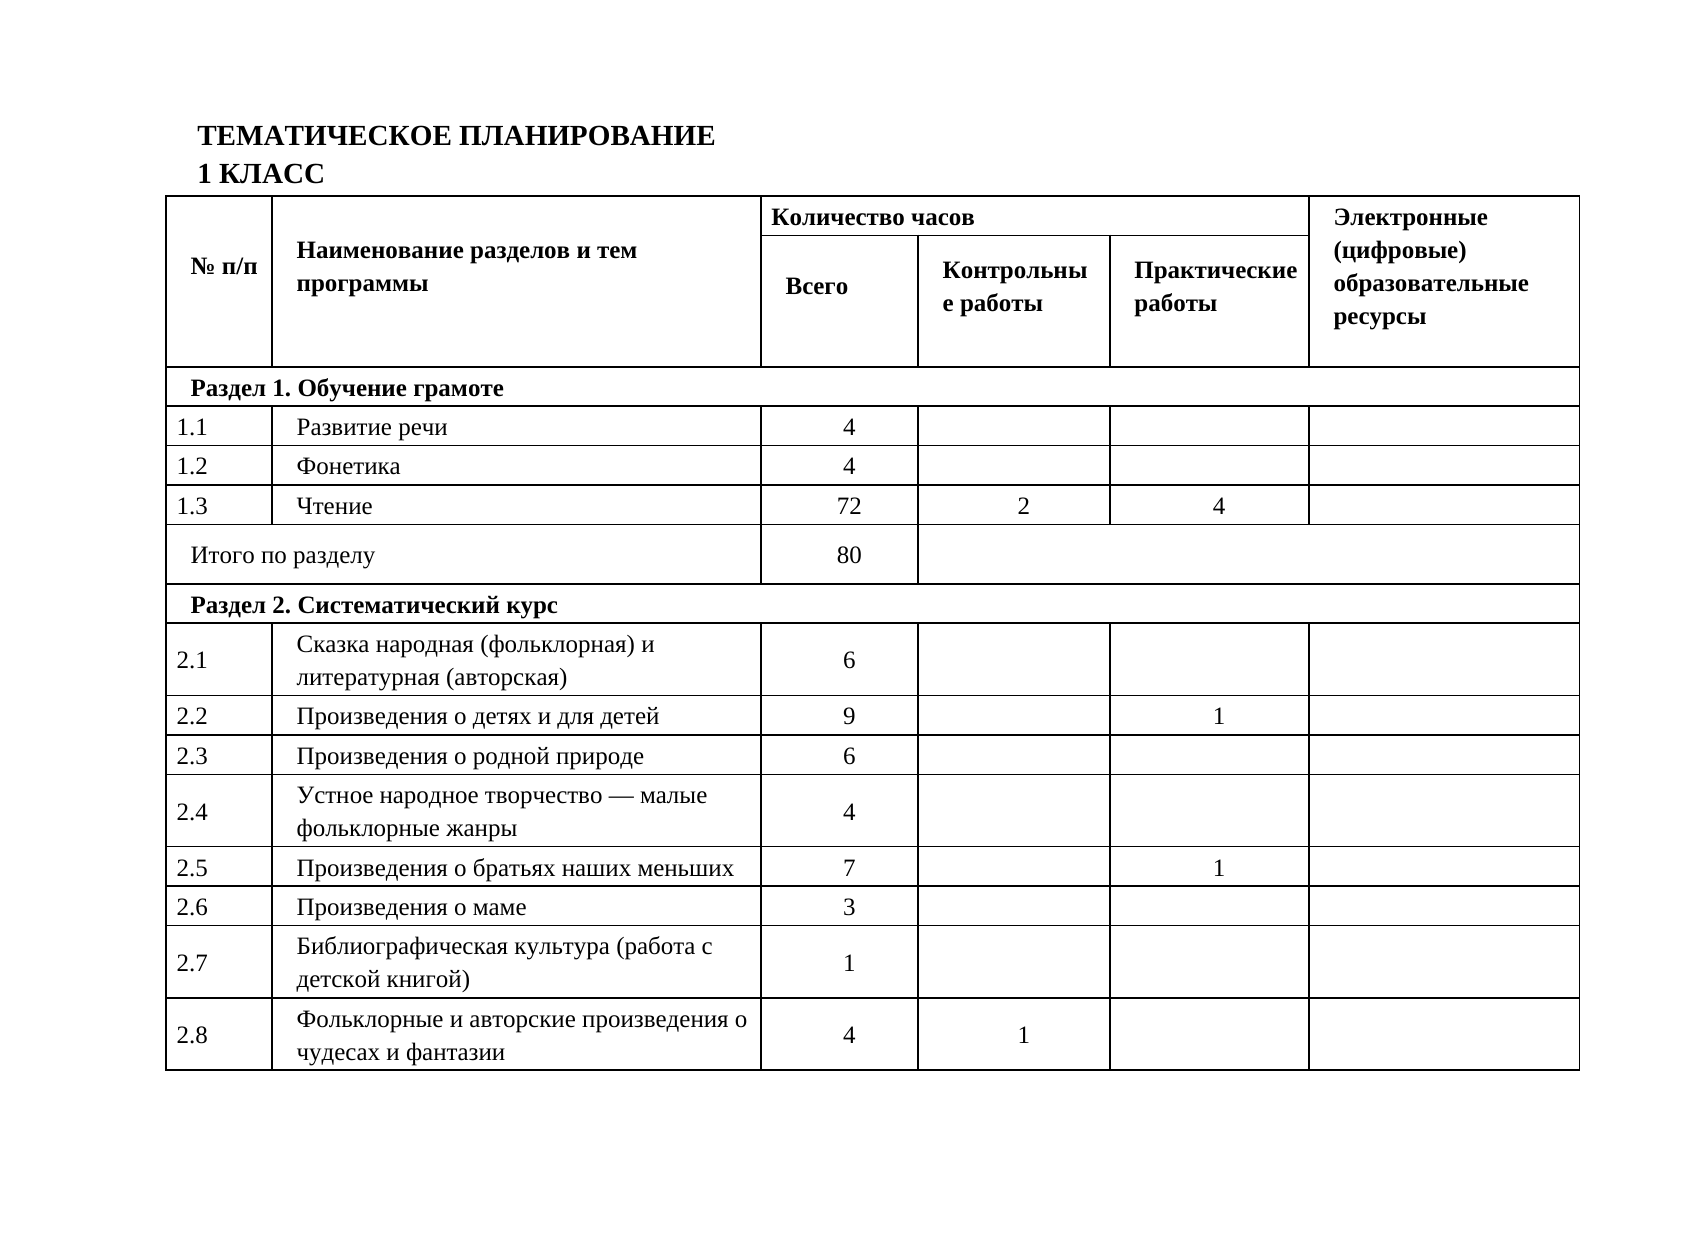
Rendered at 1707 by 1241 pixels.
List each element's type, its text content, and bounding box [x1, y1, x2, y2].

text 1 КЛАСС [190, 157, 1618, 190]
table_cell [1111, 999, 1308, 1069]
table_cell [1310, 887, 1579, 924]
table_cell [1310, 624, 1579, 695]
table_cell [1310, 775, 1579, 846]
table_cell [919, 926, 1109, 997]
table_cell 1.3 [167, 486, 271, 523]
table_cell [919, 624, 1109, 695]
table_cell 2.1 [167, 624, 271, 695]
table_cell Библиографическая культура (работа с детской книгой) [273, 926, 760, 997]
table_cell [1111, 736, 1308, 773]
table_cell [1310, 407, 1579, 445]
table_cell Произведения о детях и для детей [273, 696, 760, 734]
text ТЕМАТИЧЕСКОЕ ПЛАНИРОВАНИЕ [190, 118, 1618, 152]
table_cell 1 [1111, 847, 1308, 885]
table_cell [919, 775, 1109, 846]
table_cell 2 [919, 486, 1109, 523]
table_cell [1310, 486, 1579, 523]
table_cell [919, 887, 1109, 924]
table_cell Фонетика [273, 446, 760, 484]
table_cell 4 [762, 999, 917, 1069]
table_cell [919, 446, 1109, 484]
table_cell [1310, 999, 1579, 1069]
table_header № п/п [167, 197, 271, 366]
table_cell 2.3 [167, 736, 271, 773]
table_cell 80 [762, 525, 917, 583]
table_cell [1111, 775, 1308, 846]
table_cell [1111, 887, 1308, 924]
table_cell Произведения о родной природе [273, 736, 760, 773]
table_cell Произведения о братьях наших меньших [273, 847, 760, 885]
table_cell [1111, 926, 1308, 997]
table_cell 4 [762, 446, 917, 484]
table_cell 4 [762, 407, 917, 445]
table_cell [1111, 407, 1308, 445]
table_cell [919, 525, 1579, 583]
table_cell Контрольные работы [919, 236, 1109, 366]
table_cell [1310, 847, 1579, 885]
table_cell 2.4 [167, 775, 271, 846]
table_cell 1 [762, 926, 917, 997]
table_cell [1111, 446, 1308, 484]
table_cell 9 [762, 696, 917, 734]
table_cell Раздел 2. Систематический курс [167, 585, 1579, 622]
table_cell Фольклорные и авторские произведения о чудесах и фантазии [273, 999, 760, 1069]
table_cell Устное народное творчество — малые фольклорные жанры [273, 775, 760, 846]
table_header Электронные (цифровые) образовательные ресурсы [1310, 197, 1579, 366]
table_cell 6 [762, 624, 917, 695]
table_cell [919, 736, 1109, 773]
table_cell 72 [762, 486, 917, 523]
table_cell Сказка народная (фольклорная) и литературная (авторская) [273, 624, 760, 695]
table_cell 1 [1111, 696, 1308, 734]
table_cell 2.7 [167, 926, 271, 997]
table_cell [919, 696, 1109, 734]
table_cell Чтение [273, 486, 760, 523]
table_cell 2.6 [167, 887, 271, 924]
table_cell 1.1 [167, 407, 271, 445]
table_cell [1310, 446, 1579, 484]
table_cell 1.2 [167, 446, 271, 484]
table_cell Итого по разделу [167, 525, 760, 583]
table_cell 4 [762, 775, 917, 846]
table_cell 2.2 [167, 696, 271, 734]
table_cell 1 [919, 999, 1109, 1069]
table_cell [1111, 624, 1308, 695]
table_cell 2.5 [167, 847, 271, 885]
table_cell 3 [762, 887, 917, 924]
table_cell 2.8 [167, 999, 271, 1069]
table_cell 6 [762, 736, 917, 773]
table_cell 4 [1111, 486, 1308, 523]
table_cell [1310, 696, 1579, 734]
table_cell [919, 407, 1109, 445]
table_cell Раздел 1. Обучение грамоте [167, 368, 1579, 405]
table_header Наименование разделов и тем программы [273, 197, 760, 366]
table_cell Всего [762, 236, 917, 366]
table_cell Практические работы [1111, 236, 1308, 366]
table_cell Развитие речи [273, 407, 760, 445]
table_cell [919, 847, 1109, 885]
table_cell [1310, 926, 1579, 997]
table_cell [1310, 736, 1579, 773]
table_cell Произведения о маме [273, 887, 760, 924]
table_cell 7 [762, 847, 917, 885]
table_header Количество часов [762, 197, 1308, 234]
